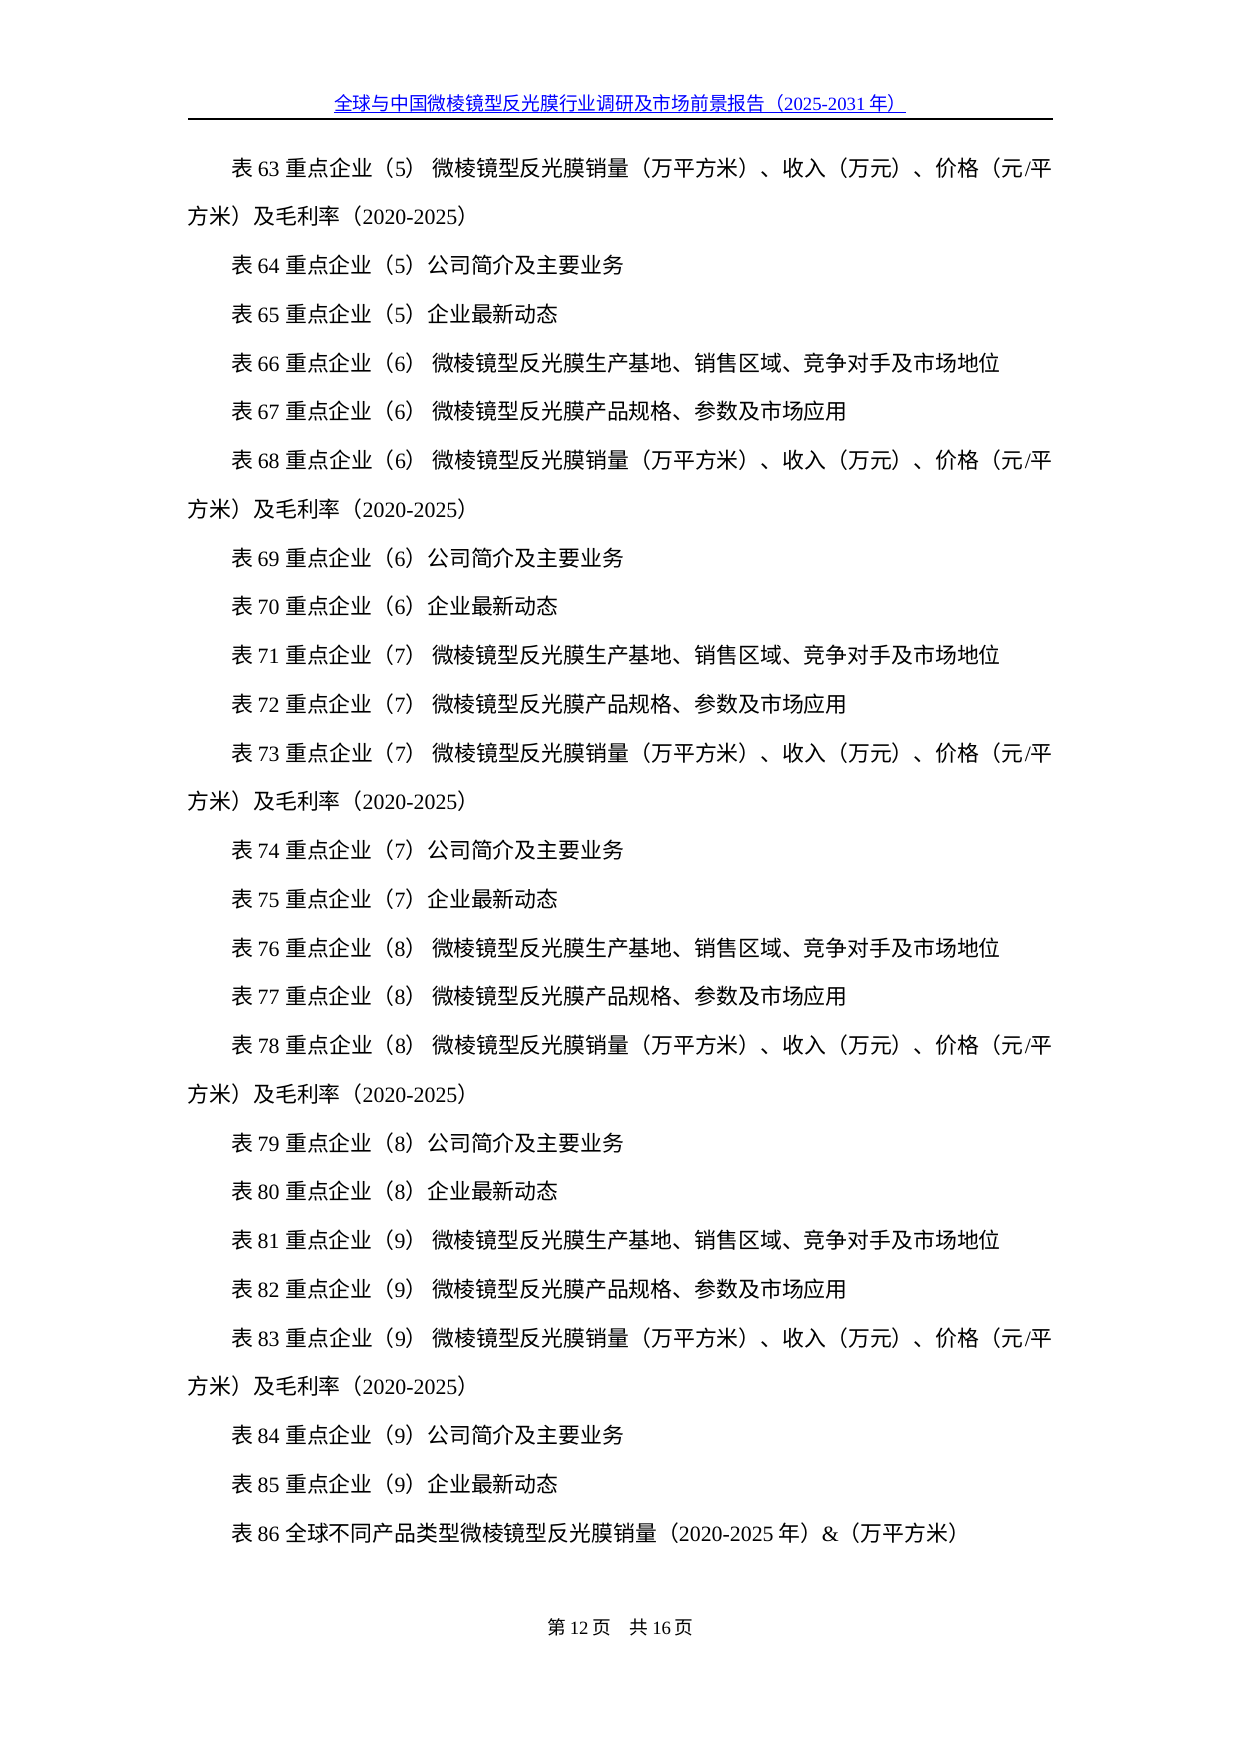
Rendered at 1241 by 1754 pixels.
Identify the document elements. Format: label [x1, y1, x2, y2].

text [187, 150, 1053, 1548]
